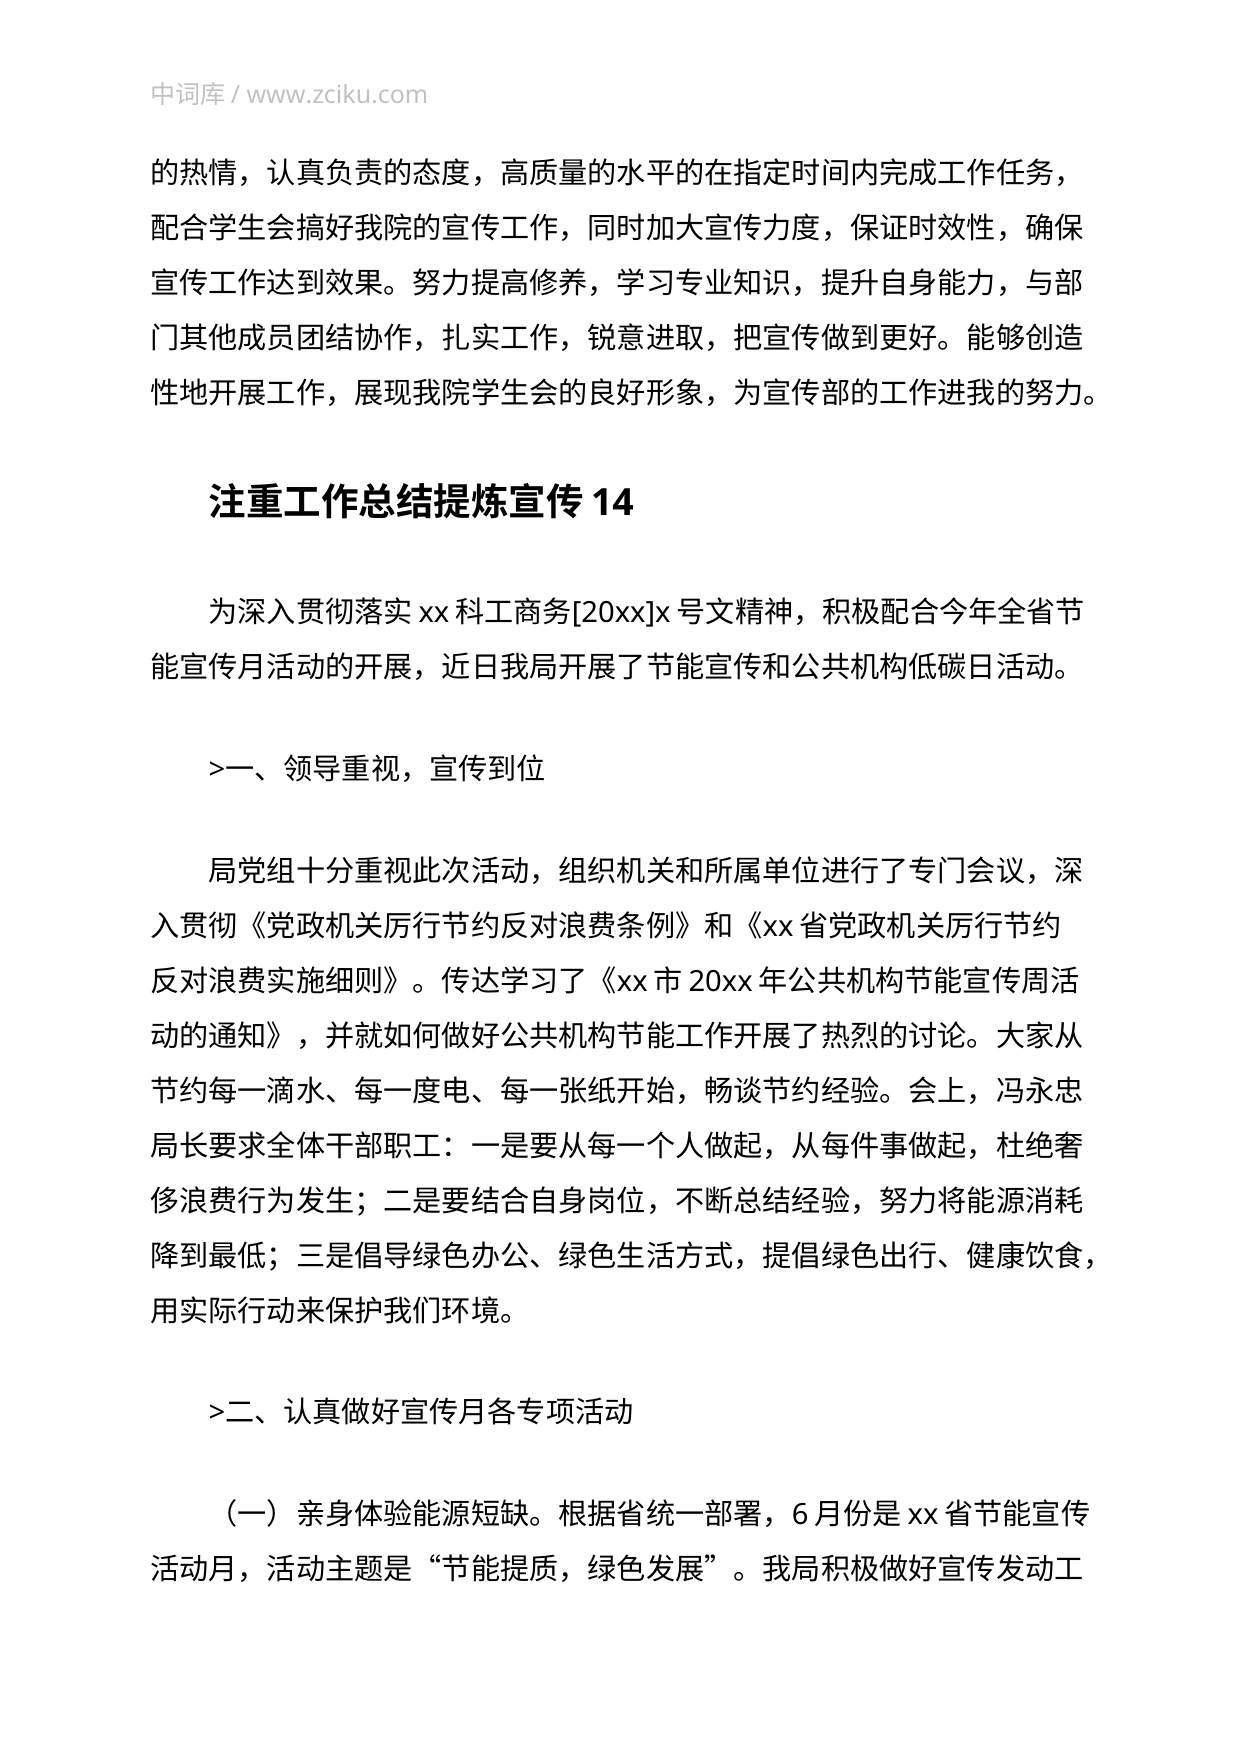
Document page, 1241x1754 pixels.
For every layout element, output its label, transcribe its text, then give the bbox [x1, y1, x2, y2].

text 为深入贯彻落实xx科工商务[20xx]x号文精神，积极配合今年全省节能宣传月活动的开展，近日我局开展了节能宣传和公共机构低碳日活动。 [150, 589, 1090, 686]
text 局党组十分重视此次活动，组织机关和所属单位进行了专门会议，深入贯彻《党政机关厉行节约反对浪费条例》和《xx省党政机关厉行节约反对浪费实施细则》。传达学习了《xx市20xx年公共机构节能宣传周活动的通知》，并就如何做好公共机构节能工作开展了热烈的讨论。大家从节约每一滴水、每一度电、每一张纸开始，畅谈节约经验。会上，冯永忠局长要求全体干部职工：一是要从每一个人做起，从每件事做起，杜绝奢侈浪费行为发生；二是要结合自身岗位，不断总结经验，努力将能源消耗降到最低；三是倡导绿色办公、绿色生活方式，提倡绿色出行、健康饮食，用实际行动来保护我们环境。 [150, 848, 1090, 1329]
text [150, 1491, 1090, 1588]
text 注重工作总结提炼宣传14 [150, 471, 1090, 526]
text >二、认真做好宣传月各专项活动 [150, 1389, 1090, 1431]
text >一、领导重视，宣传到位 [150, 746, 1090, 788]
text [150, 150, 1090, 412]
